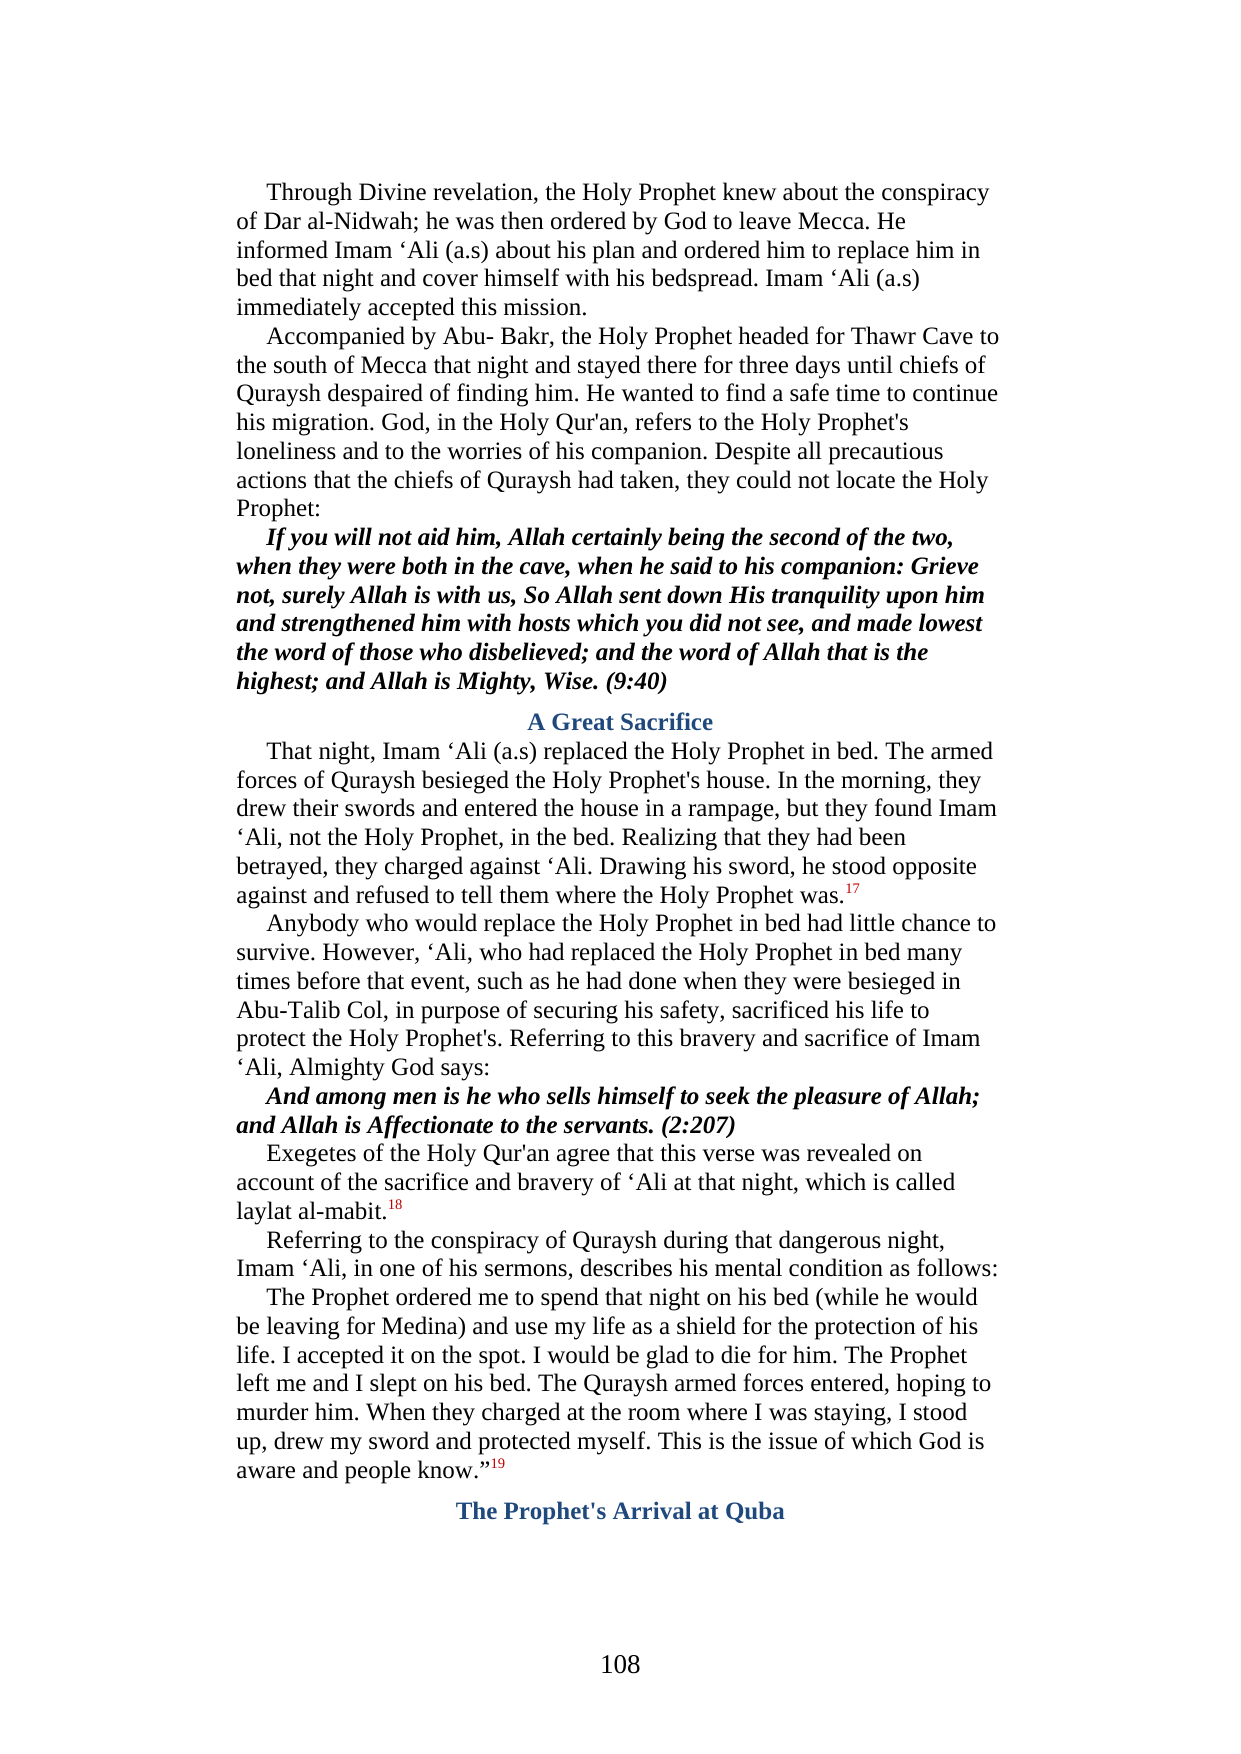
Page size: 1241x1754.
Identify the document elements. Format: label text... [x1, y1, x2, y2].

text And among men is he who sells himself to seek the pleasure of Allah; and Allah is Affectionate to the servants. (2:207) [236, 1081, 1004, 1138]
subtitle The Prophet's Arrival at Quba [236, 1496, 1004, 1525]
text Through Divine revelation, the Holy Prophet knew about the conspiracy of Dar al-Nidwah; he was then ordered by God to leave Mecca. He informed Imam ‘Ali (a.s) about his plan and ordered him to replace him in bed that night and cover himself with his bedspread. Imam ‘Ali (a.s) immediately accepted this mission. [236, 177, 1004, 321]
text Anybody who would replace the Holy Prophet in bed had little chance to survive. However, ‘Ali, who had replaced the Holy Prophet in bed many times before that event, such as he had done when they were besieged in Abu-Talib Col, in purpose of securing his safety, sacrificed his life to protect the Holy Prophet's. Referring to this bravery and sacrifice of Imam ‘Ali, Almighty God says: [236, 908, 1004, 1081]
text If you will not aid him, Allah certainly being the second of the two, when they were both in the cave, when he said to his companion: Grieve not, surely Allah is with us, So Allah sent down His tranquility upon him and strengthened him with hosts which you did not see, and made lowest the word of those who disbelieved; and the word of Allah that is the highest; and Allah is Mighty, Wise. (9:40) [236, 522, 1004, 695]
text The Prophet ordered me to spend that night on his bed (while he would be leaving for Medina) and use my life as a shield for the protection of his life. I accepted it on the spot. I would be glad to die for him. The Prophet left me and I slept on his bed. The Quraysh armed forces entered, hoping to murder him. When they charged at the room where I was staying, I stood up, drew my sword and protected myself. This is the issue of which God is aware and people know.”19 [236, 1282, 1004, 1483]
text Exegetes of the Holy Qur'an agree that this verse was revealed on account of the sacrifice and bravery of ‘Ali at that night, which is called laylat al-mabit.18 [236, 1138, 1004, 1225]
subtitle A Great Sacrifice [236, 707, 1004, 736]
text That night, Imam ‘Ali (a.s) replaced the Holy Prophet in bed. The armed forces of Quraysh besieged the Holy Prophet's house. In the morning, they drew their swords and entered the house in a rampage, but they found Imam ‘Ali, not the Holy Prophet, in the bed. Realizing that they had been betrayed, they charged against ‘Ali. Drawing his sword, he stood opposite against and refused to tell them where the Holy Prophet was.17 [236, 736, 1004, 908]
text Accompanied by Abu- Bakr, the Holy Prophet headed for Thawr Cave to the south of Mecca that night and stayed there for three days until chiefs of Quraysh despaired of finding him. He wanted to find a safe time to continue his migration. God, in the Holy Qur'an, refers to the Holy Prophet's loneliness and to the worries of his companion. Despite all precautious actions that the chiefs of Quraysh had taken, they could not locate the Holy Prophet: [236, 321, 1004, 522]
text Referring to the conspiracy of Quraysh during that dangerous night, Imam ‘Ali, in one of his sermons, describes his mental condition as follows: [236, 1225, 1004, 1282]
